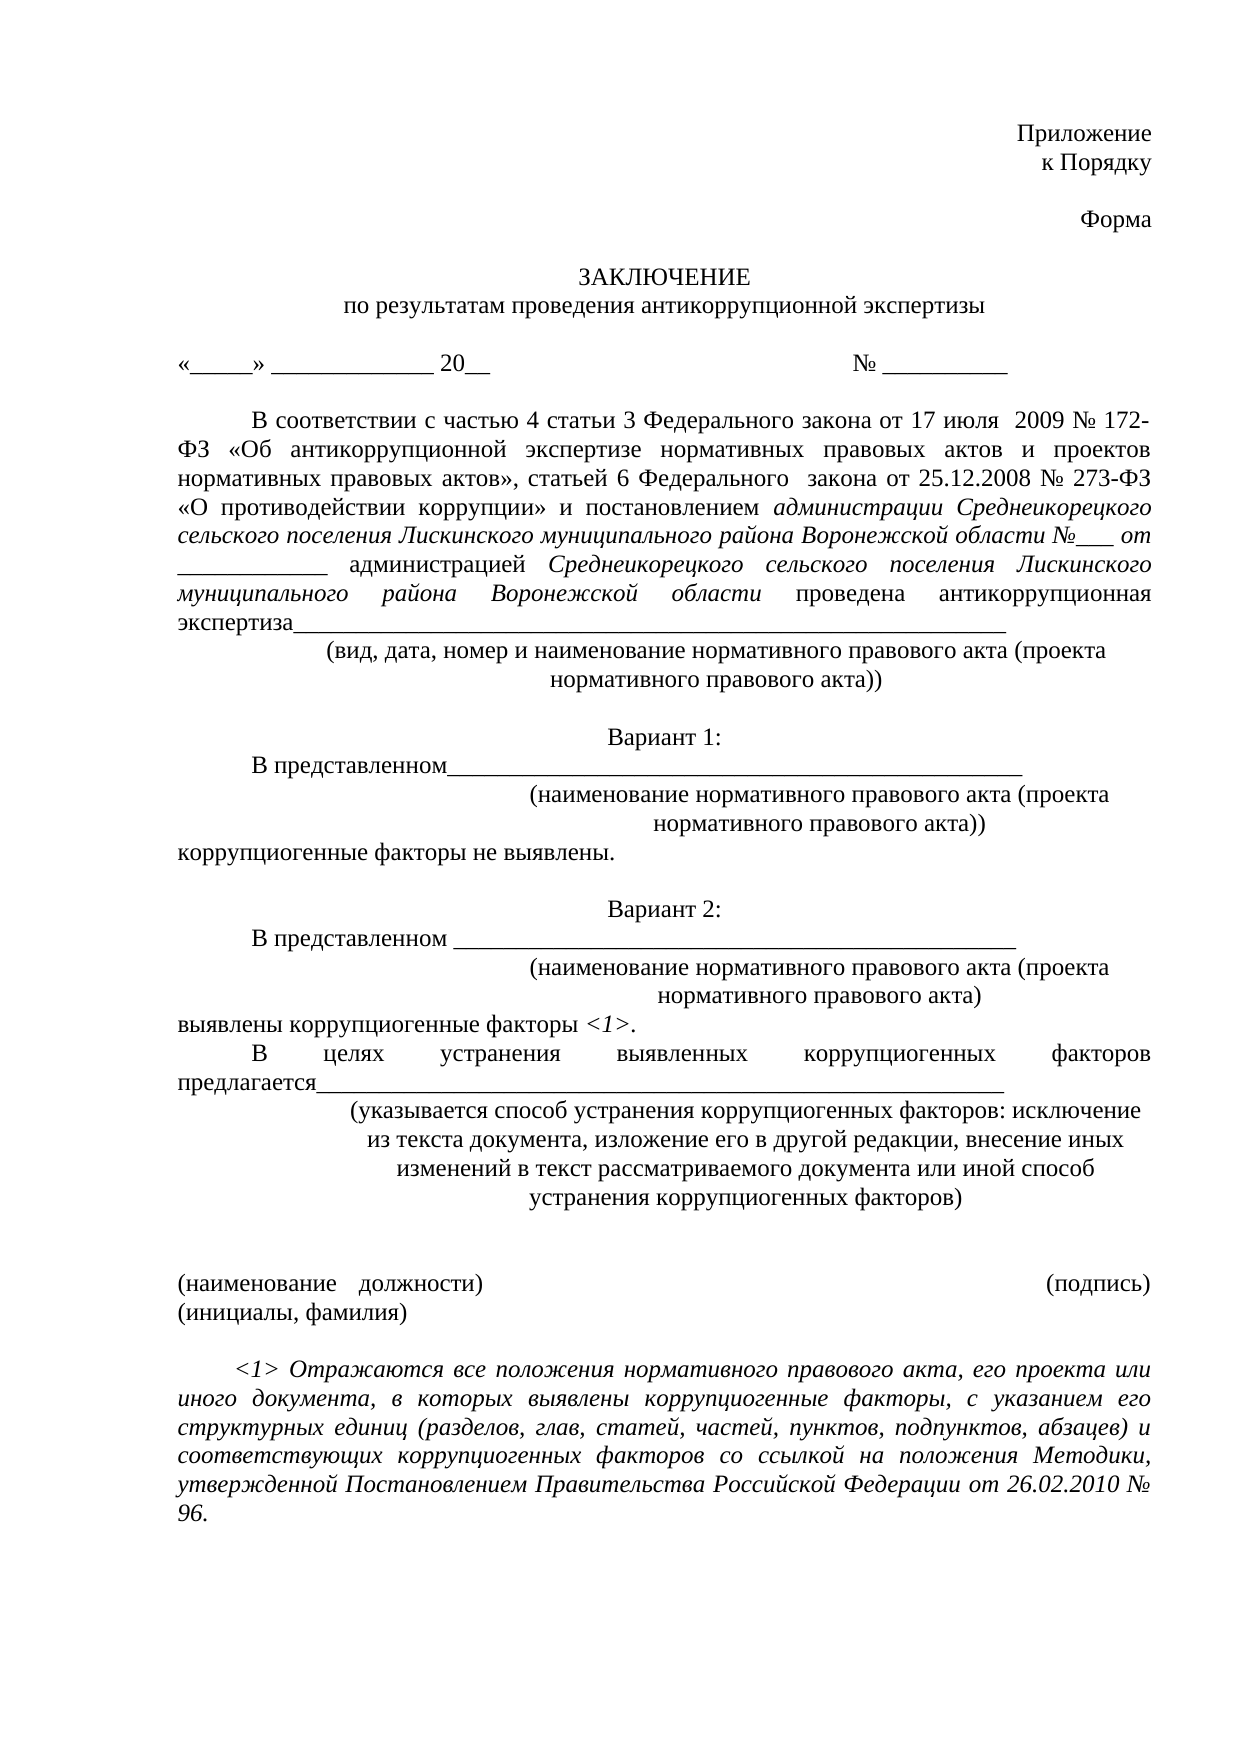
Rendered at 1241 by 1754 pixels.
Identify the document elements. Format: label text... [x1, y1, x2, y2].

text Вариант 2: [177, 894, 1152, 923]
text В представленном______________________________________________ [177, 751, 1152, 779]
text (наименование нормативного правового акта (проекта нормативного правового акта) [487, 952, 1152, 1009]
text <1> Отражаются все положения нормативного правового акта, его проекта или иного документа, в которых выявлены коррупциогенные факторы, с указанием его структурных единиц (разделов, глав, статей, частей, пунктов, подпунктов, абзацев) и соответствующих коррупциогенных факторов со ссылкой на положения Методики, утвержденной Постановлением Правительства Российской Федерации от 26.02.2010 № 96. [177, 1354, 1152, 1527]
text (вид, дата, номер и наименование нормативного правового акта (проекта нормативного правового акта)) [325, 636, 1107, 693]
text «_____» _____________ 20__ № __________ [177, 348, 1152, 377]
text (наименование нормативного правового акта (проекта нормативного правового акта)) [487, 779, 1152, 837]
text В целях устранения выявленных коррупциогенных факторов предлагается_______________________________________________________ [177, 1038, 1152, 1096]
text Вариант 1: [177, 722, 1152, 751]
text (наименование должности) (подпись) (инициалы, фамилия) [177, 1268, 1152, 1326]
text Приложение [177, 118, 1152, 147]
text ЗАКЛЮЧЕНИЕ [177, 262, 1152, 291]
text выявлены коррупциогенные факторы <1>. [177, 1009, 1152, 1038]
text (указывается способ устранения коррупциогенных факторов: исключение из текста документа, изложение его в другой редакции, внесение иных изменений в текст рассматриваемого документа или иной способ устранения коррупциогенных факторов) [340, 1096, 1152, 1211]
text к Порядку [177, 147, 1152, 176]
text по результатам проведения антикоррупционной экспертизы [177, 291, 1152, 319]
text коррупциогенные факторы не выявлены. [177, 837, 1152, 866]
text В соответствии с частью 4 статьи 3 Федерального закона от 17 июля 2009 № 172-ФЗ «Об антикоррупционной экспертизе нормативных правовых актов и проектов нормативных правовых актов», статьей 6 Федерального закона от 25.12.2008 № 273-ФЗ «О противодействии коррупции» и постановлением администрации Среднеикорецкого сельского поселения Лискинского муниципального района Воронежской области №___ от ____________ администрацией Среднеикорецкого сельского поселения Лискинского муниципального района Воронежской области проведена антикоррупционная экспертиза_________________________________________________________ [177, 406, 1152, 636]
text Форма [177, 204, 1152, 233]
text В представленном _____________________________________________ [177, 923, 1152, 952]
